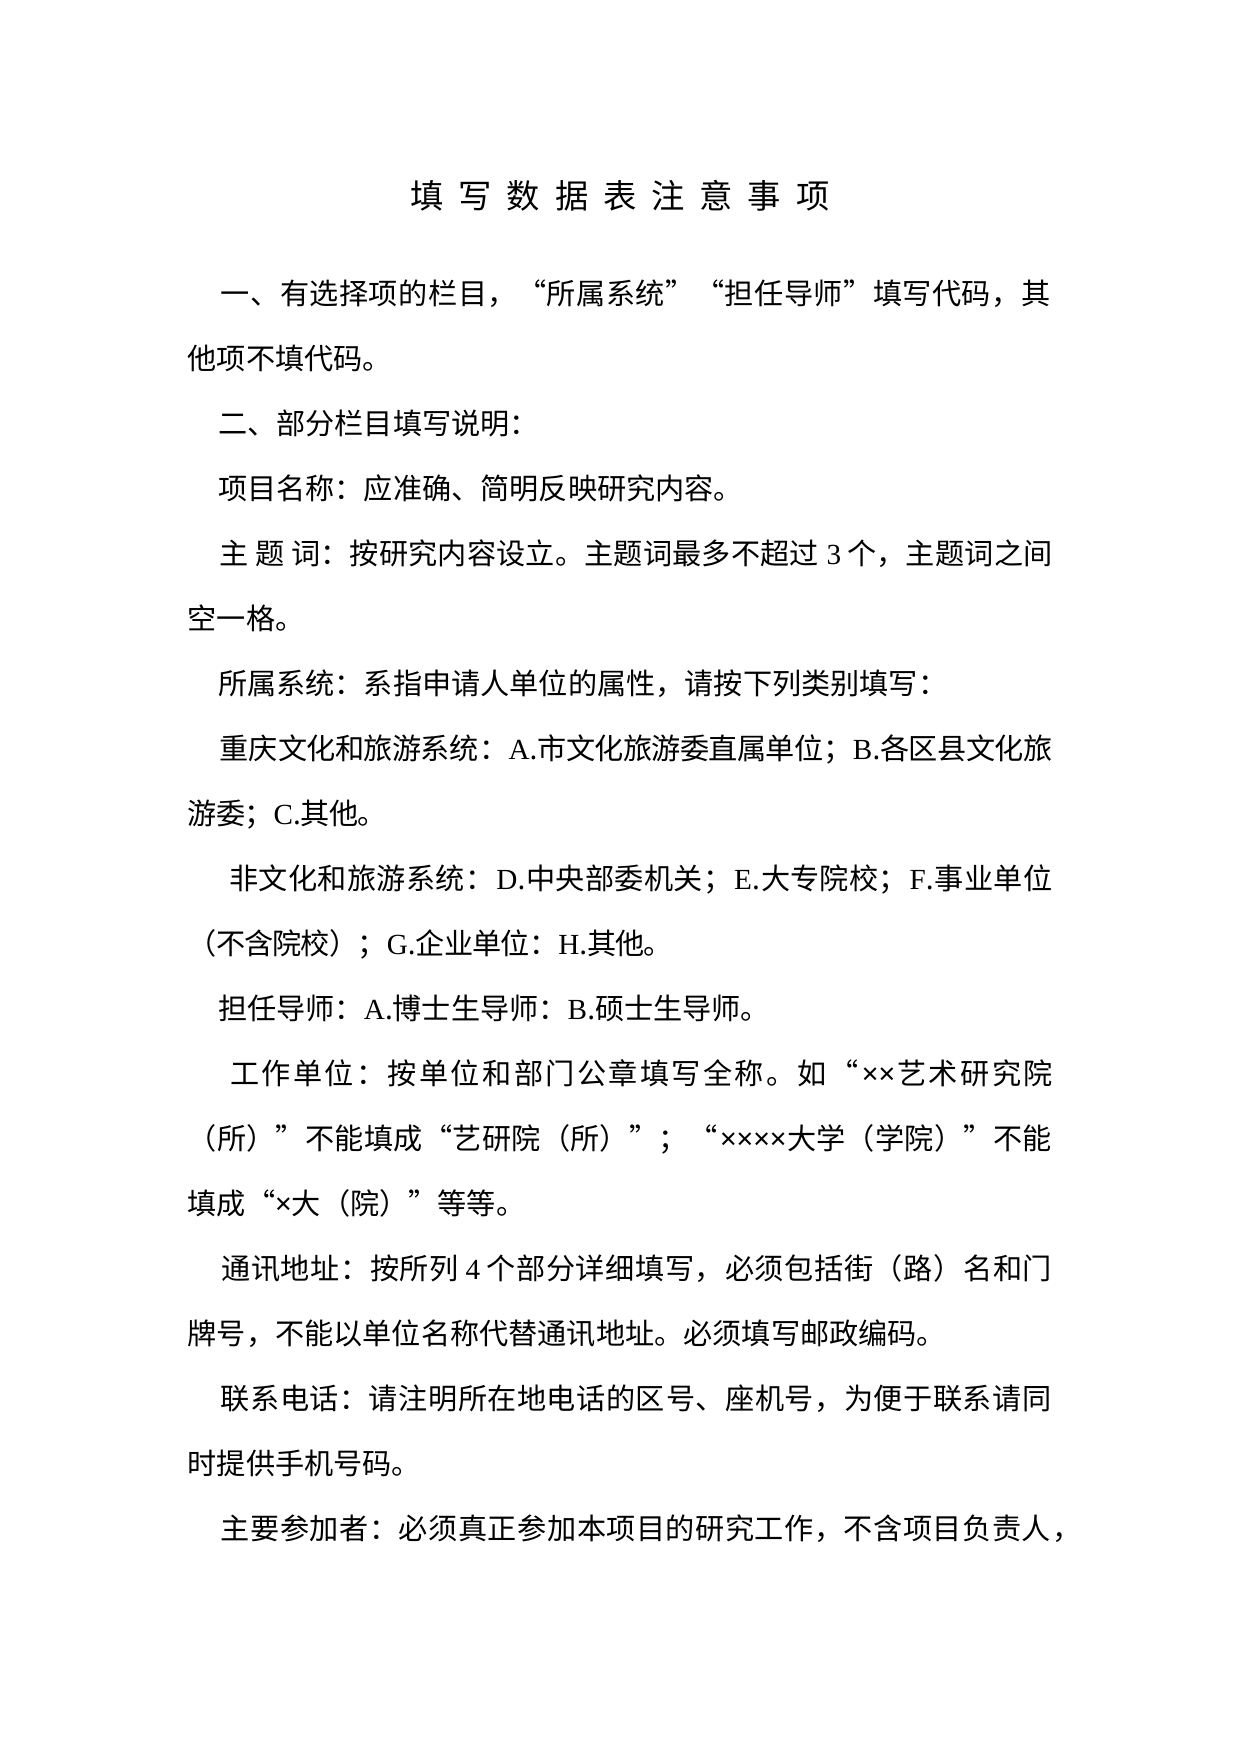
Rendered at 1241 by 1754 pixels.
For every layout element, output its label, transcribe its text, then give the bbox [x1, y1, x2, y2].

text 二、部分栏目填写说明： [187, 389, 1053, 454]
text 主 题 词：按研究内容设立。主题词最多不超过3个，主题词之间空一格。 [187, 519, 1053, 649]
text 非文化和旅游系统：D.中央部委机关；E.大专院校；F.事业单位（不含院校）；G.企业单位：H.其他。 [187, 844, 1053, 974]
text 重庆文化和旅游系统：A.市文化旅游委直属单位；B.各区县文化旅游委；C.其他。 [187, 714, 1053, 844]
text 联系电话：请注明所在地电话的区号、座机号，为便于联系请同时提供手机号码。 [187, 1364, 1053, 1494]
text 一、有选择项的栏目，“所属系统”“担任导师”填写代码，其他项不填代码。 [187, 259, 1053, 389]
text 担任导师：A.博士生导师：B.硕士生导师。 [187, 974, 1053, 1039]
text 通讯地址：按所列4个部分详细填写，必须包括街（路）名和门牌号，不能以单位名称代替通讯地址。必须填写邮政编码。 [187, 1234, 1053, 1364]
text 工作单位：按单位和部门公章填写全称。如“××艺术研究院（所）”不能填成“艺研院（所）”；“××××大学（学院）”不能填成“×大（院）”等等。 [187, 1039, 1053, 1234]
text 项目名称：应准确、简明反映研究内容。 [187, 454, 1053, 519]
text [187, 1494, 1053, 1559]
text 所属系统：系指申请人单位的属性，请按下列类别填写： [187, 649, 1053, 714]
text 填 写 数 据 表 注 意 事 项 [187, 162, 1053, 227]
